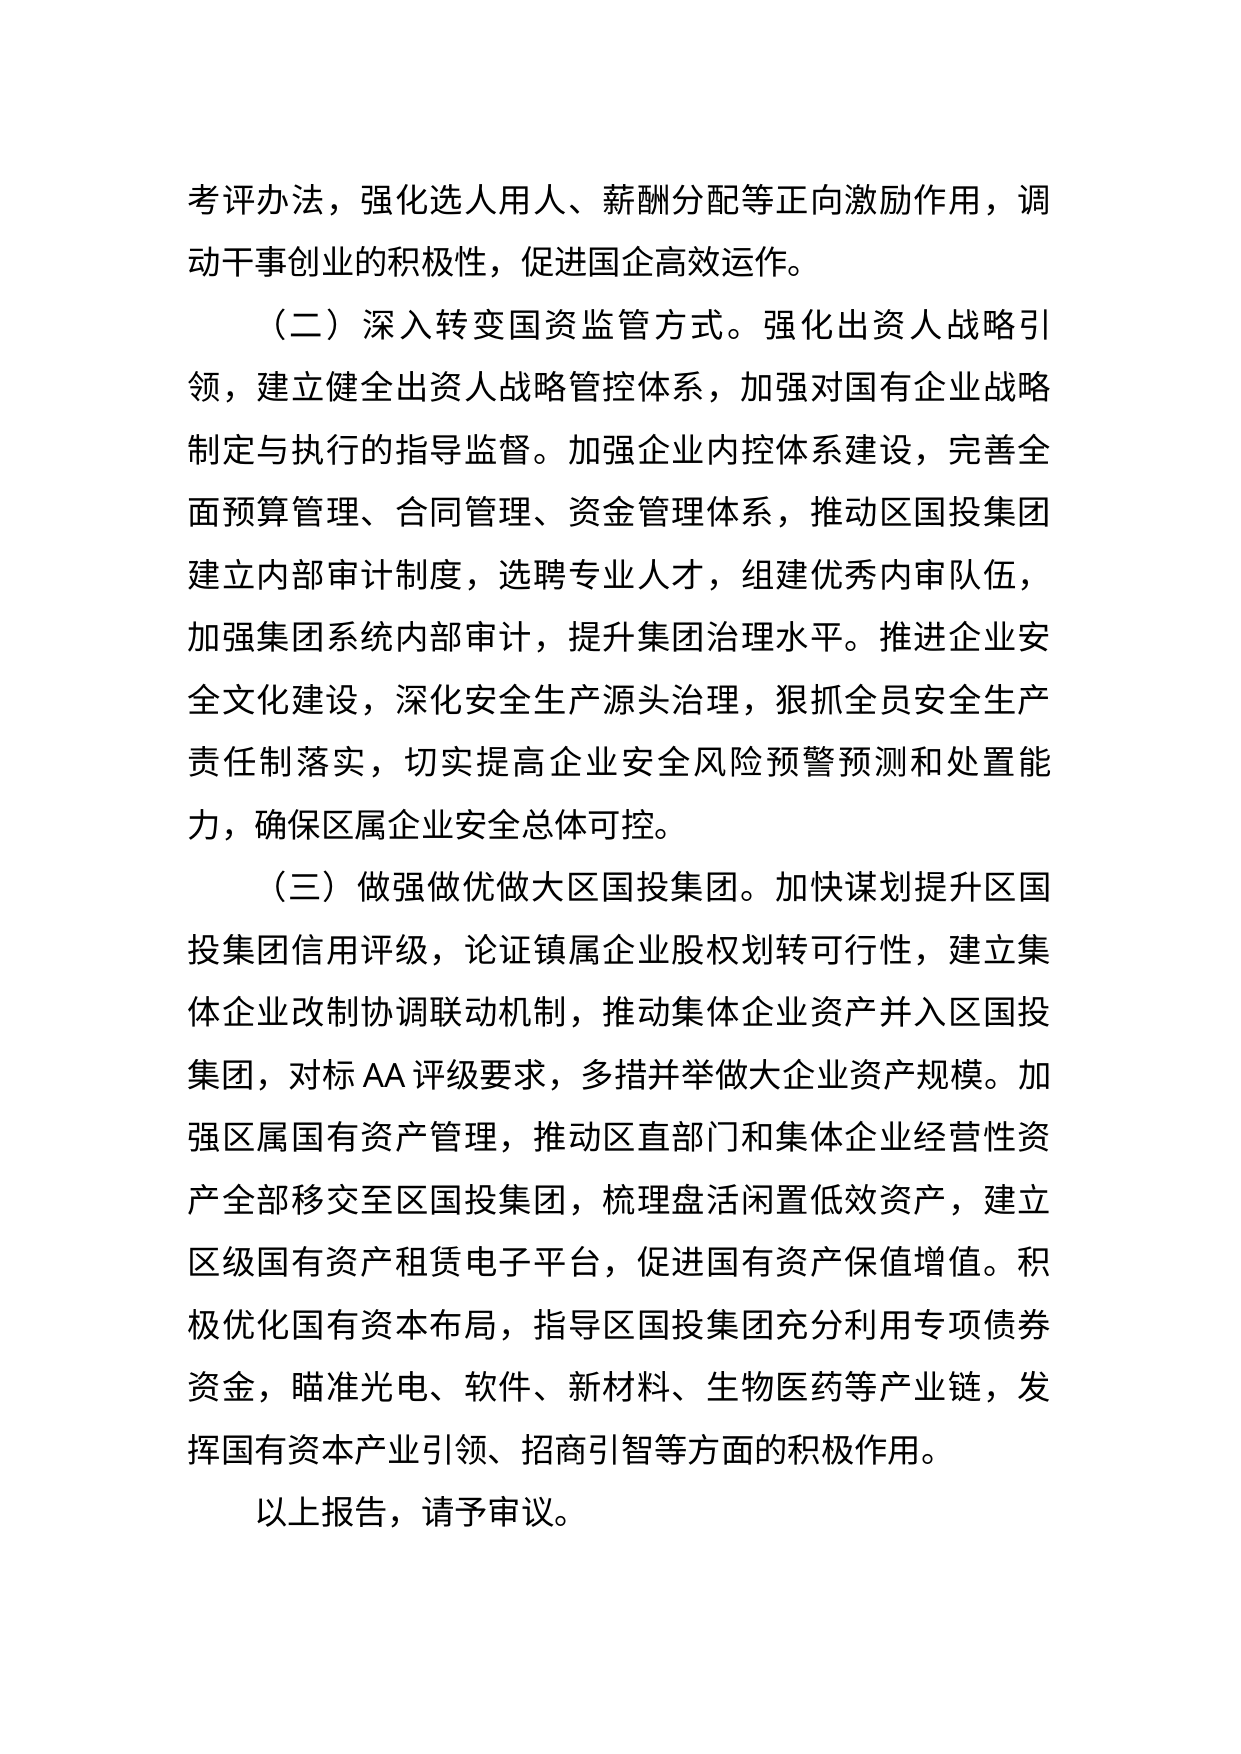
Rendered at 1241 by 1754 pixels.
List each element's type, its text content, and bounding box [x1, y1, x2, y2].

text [187, 162, 1053, 287]
text 以上报告，请予审议。 [187, 1474, 1053, 1537]
text （二）深入转变国资监管方式。强化出资人战略引领，建立健全出资人战略管控体系，加强对国有企业战略制定与执行的指导监督。加强企业内控体系建设，完善全面预算管理、合同管理、资金管理体系，推动区国投集团建立内部审计制度，选聘专业人才，组建优秀内审队伍，加强集团系统内部审计，提升集团治理水平。推进企业安全文化建设，深化安全生产源头治理，狠抓全员安全生产责任制落实，切实提高企业安全风险预警预测和处置能力，确保区属企业安全总体可控。 [187, 287, 1053, 849]
text （三）做强做优做大区国投集团。加快谋划提升区国投集团信用评级，论证镇属企业股权划转可行性，建立集体企业改制协调联动机制，推动集体企业资产并入区国投集团，对标AA评级要求，多措并举做大企业资产规模。加强区属国有资产管理，推动区直部门和集体企业经营性资产全部移交至区国投集团，梳理盘活闲置低效资产，建立区级国有资产租赁电子平台，促进国有资产保值增值。积极优化国有资本布局，指导区国投集团充分利用专项债券资金，瞄准光电、软件、新材料、生物医药等产业链，发挥国有资本产业引领、招商引智等方面的积极作用。 [187, 849, 1053, 1474]
